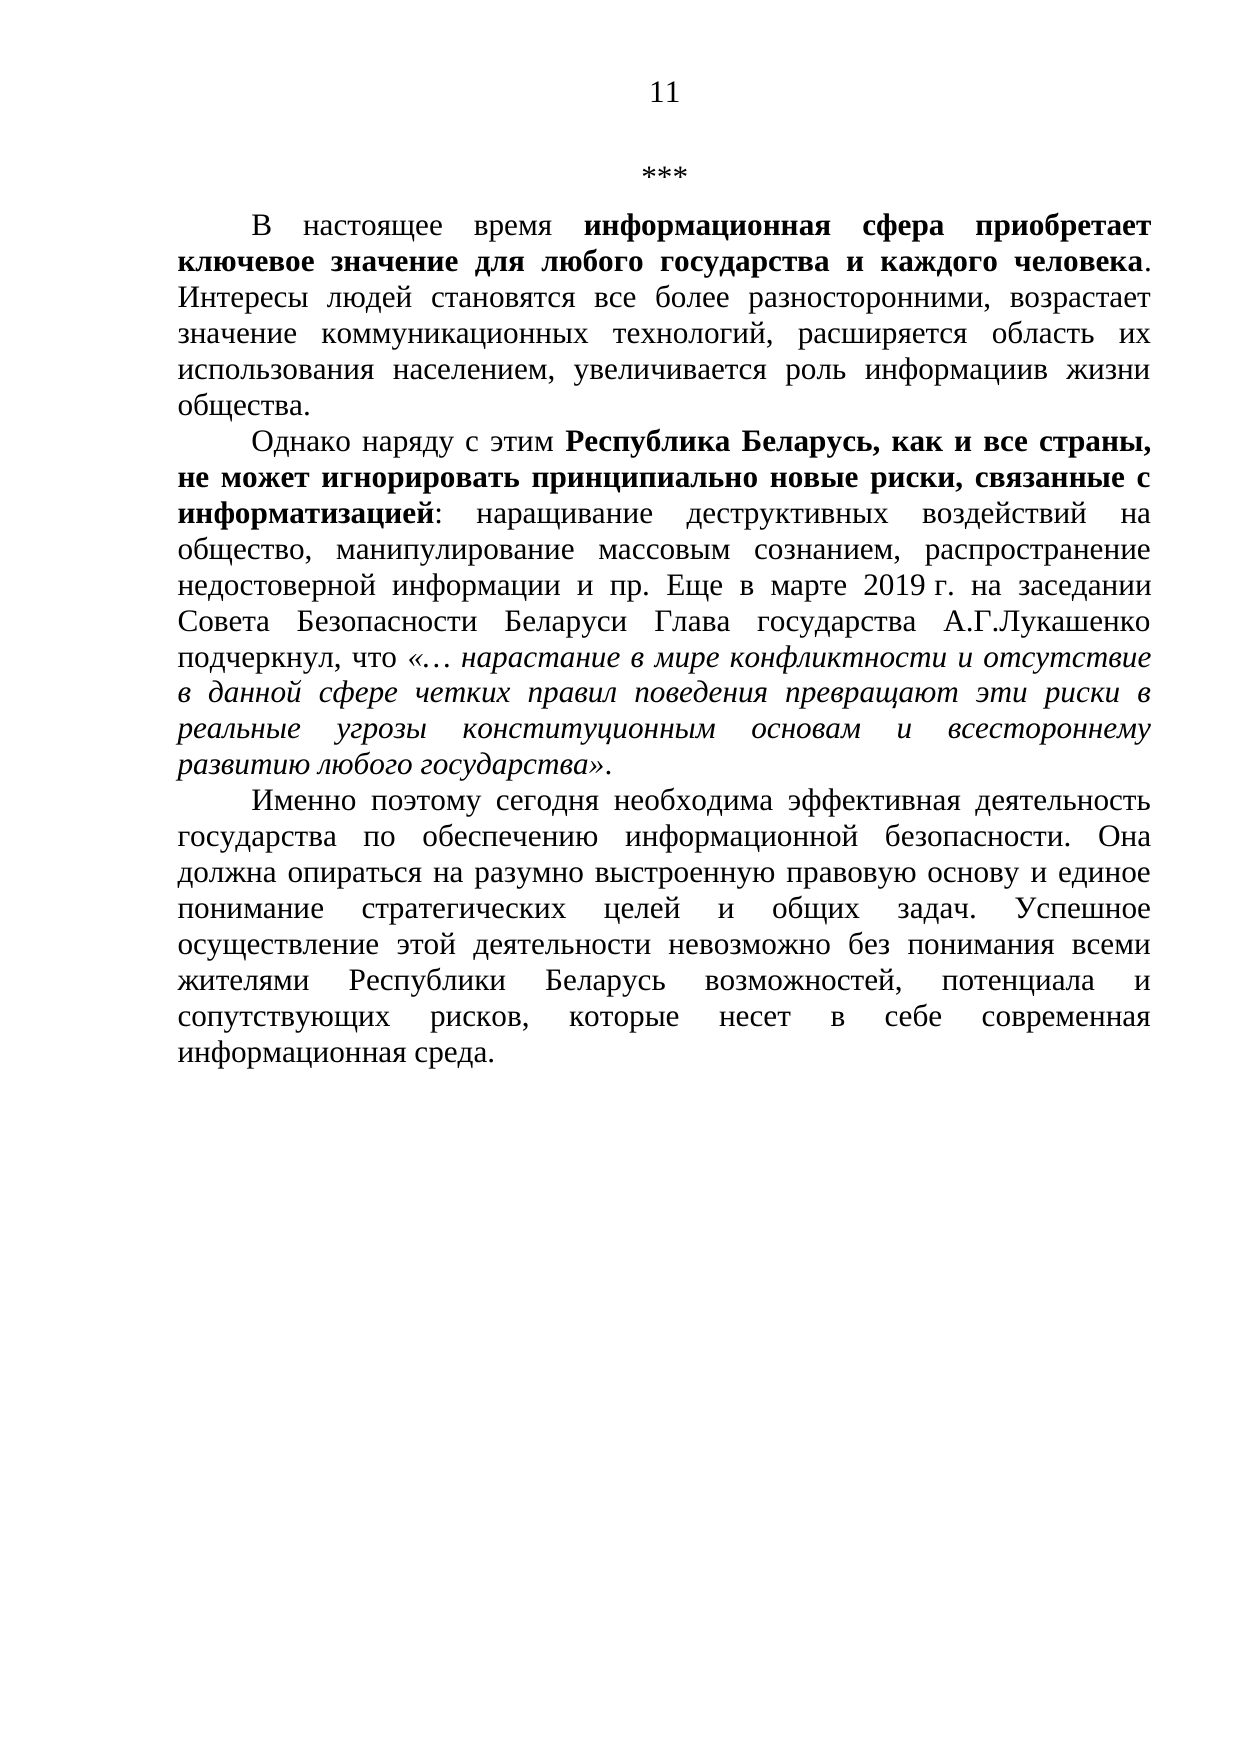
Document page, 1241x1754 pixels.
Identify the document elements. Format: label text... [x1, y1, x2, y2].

text В настоящее время информационная сфера приобретает ключевое значение для любого государства и каждого человека. Интересы людей становятся все более разносторонними, возрастает значение коммуникационных технологий, расширяется область их использования населением, увеличивается роль информациив жизни общества. [177, 207, 1152, 422]
text Именно поэтому сегодня необходима эффективная деятельность государства по обеспечению информационной безопасности. Она должна опираться на разумно выстроенную правовую основу и единое понимание стратегических целей и общих задач. Успешное осуществление этой деятельности невозможно без понимания всеми жителями Республики Беларусь возможностей, потенциала и сопутствующих рисков, которые несет в себе современная информационная среда. [177, 782, 1152, 1069]
text Однако наряду с этим Республика Беларусь, как и все страны, не может игнорировать принципиально новые риски, связанные с информатизацией: наращивание деструктивных воздействий на общество, манипулирование массовым сознанием, распространение недостоверной информации и пр. Еще в марте 2019 г. на заседании Совета Безопасности Беларуси Глава государства А.Г.Лукашенко подчеркнул, что «… нарастание в мире конфликтности и отсутствие в данной сфере четких правил поведения превращают эти риски в реальные угрозы конституционным основам и всестороннему развитию любого государства». [177, 422, 1152, 782]
text *** [177, 158, 1152, 194]
